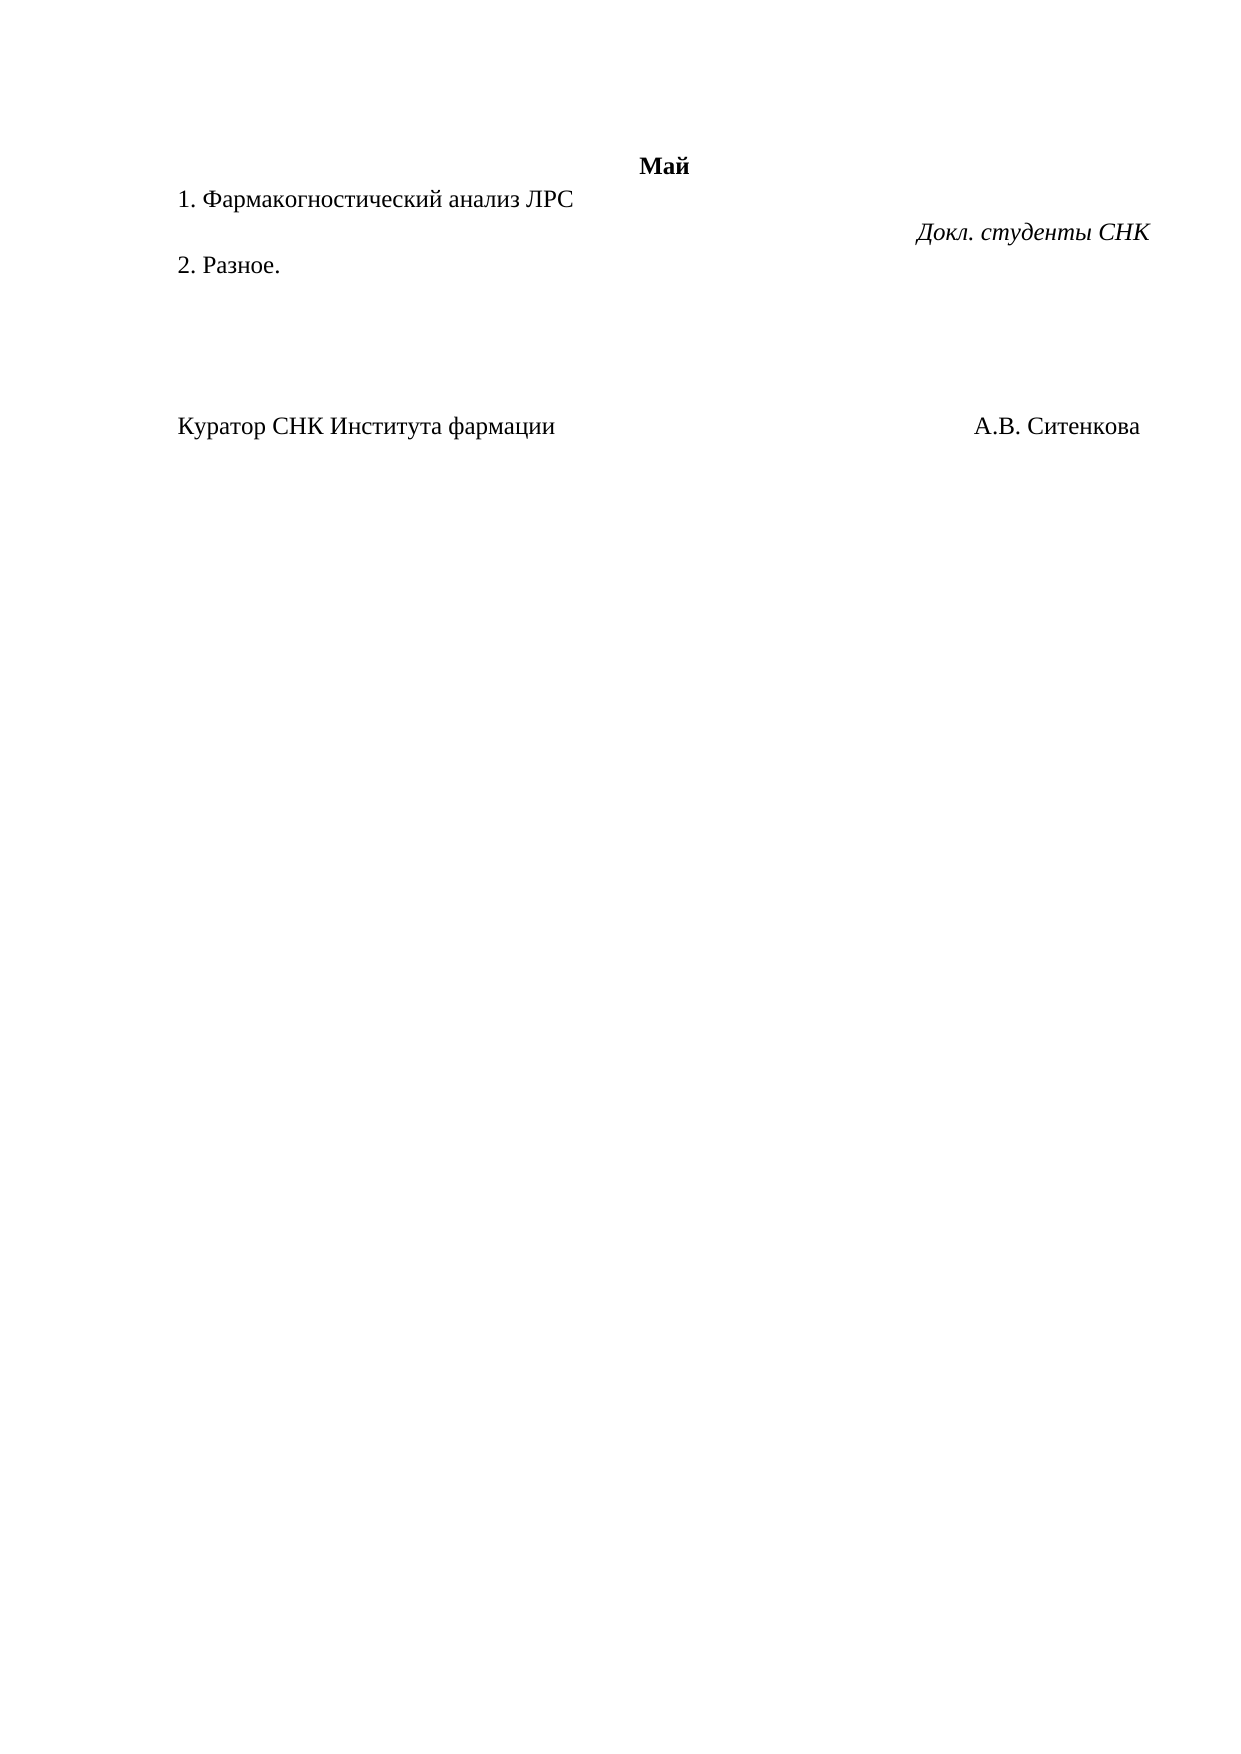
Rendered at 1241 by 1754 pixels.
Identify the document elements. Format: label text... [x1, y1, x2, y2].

text Куратор СНК Института фармации А.В. Ситенкова [177, 411, 1152, 440]
text Май [177, 151, 1152, 180]
text 2. Разное. [177, 250, 1152, 279]
text Докл. студенты СНК [177, 217, 1152, 246]
text 1. Фармакогностический анализ ЛРС [177, 184, 1152, 213]
